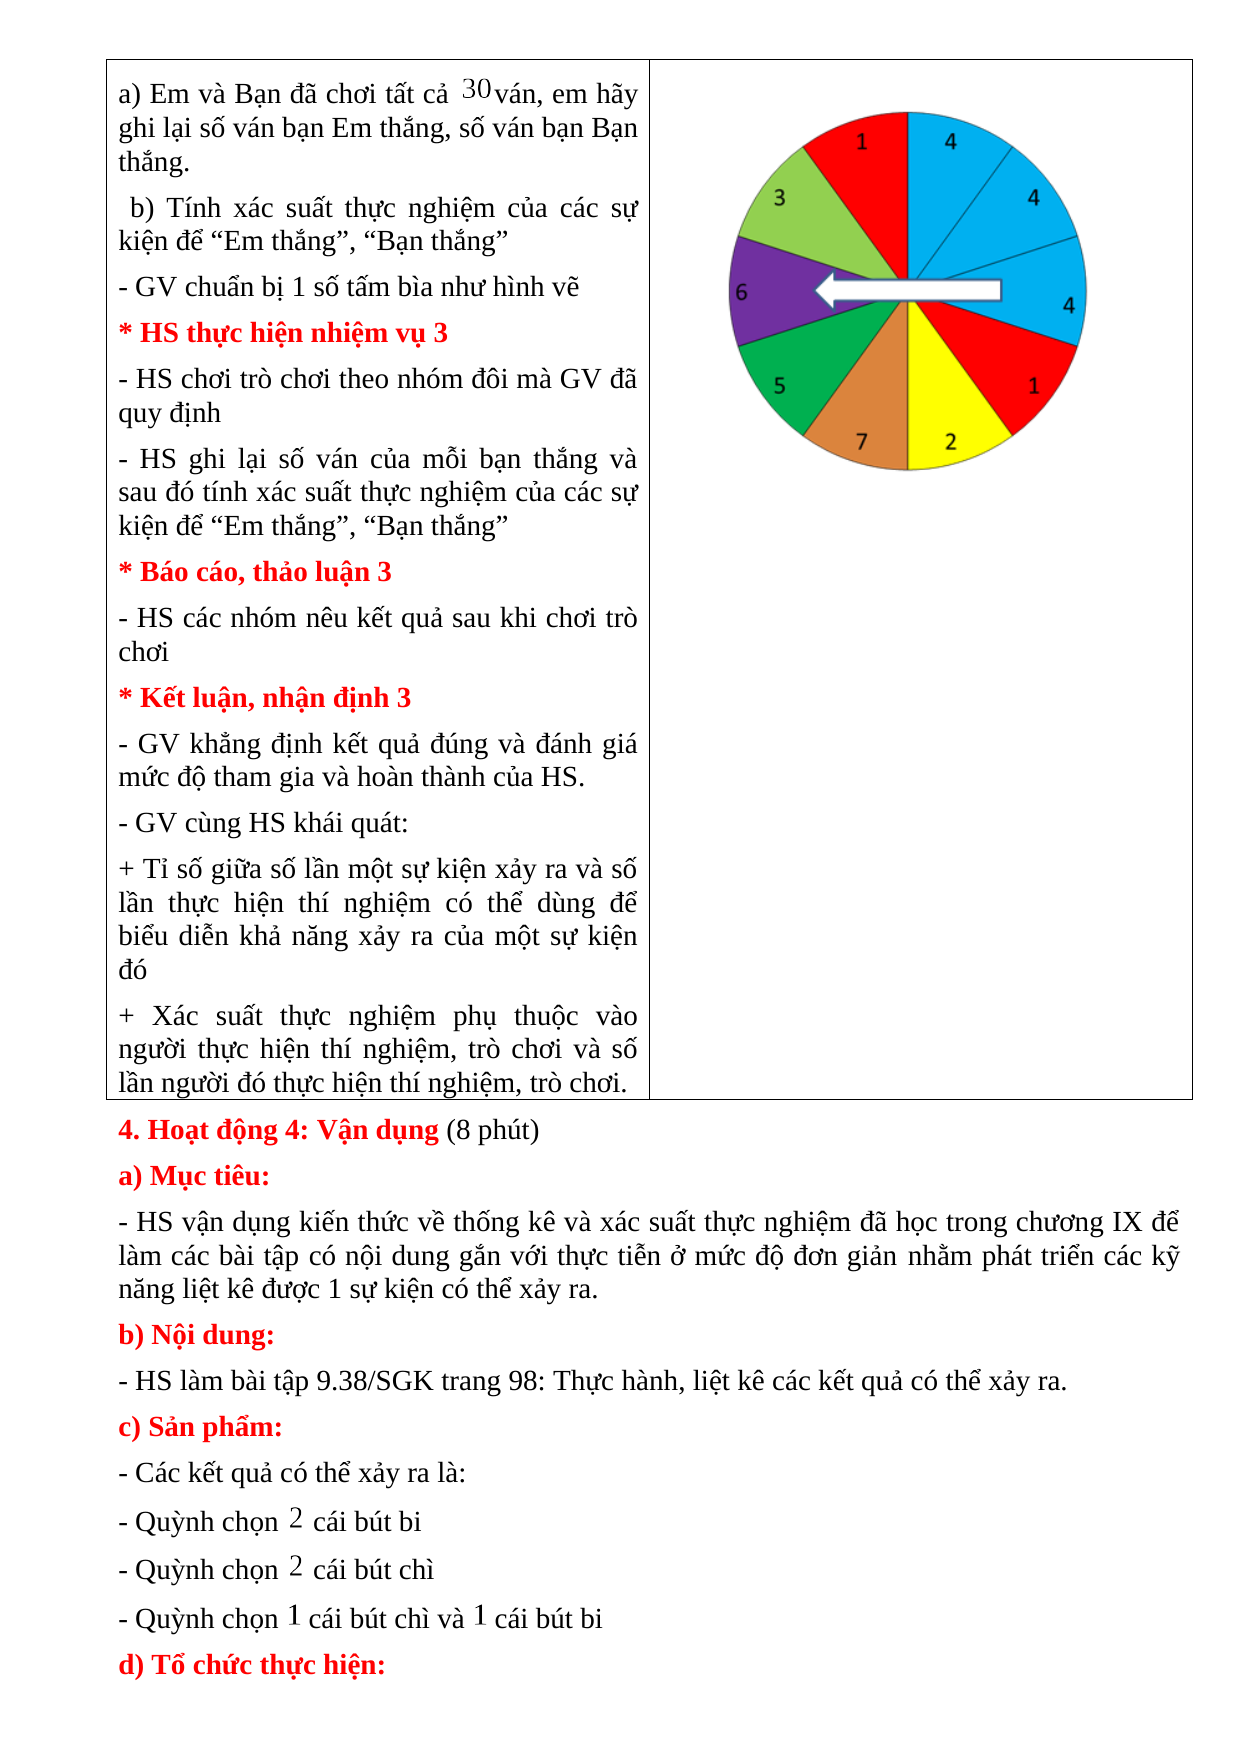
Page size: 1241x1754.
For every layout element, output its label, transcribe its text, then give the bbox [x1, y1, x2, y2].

text - Các kết quả có thể xảy ra là: [118, 1456, 1181, 1489]
picture [724, 107, 1091, 474]
text d) Tổ chức thực hiện: [118, 1647, 1181, 1680]
text - Quỳnh chọn cái bút chì [118, 1550, 1181, 1586]
text b) Nội dung: [118, 1317, 1181, 1351]
table_cell [650, 60, 1192, 1099]
text - HS làm bài tập 9.38/SGK trang 98: Thực hành, liệt kê các kết quả có thể xảy ra. [118, 1363, 1181, 1397]
text - HS vận dụng kiến thức về thống kê và xác suất thực nghiệm đã học trong chương IX để làm các bài tập có nội dung gắn với thực tiễn ở mức độ đơn giản nhằm phát triển các kỹ năng liệt kê được 1 sự kiện có thể xảy ra. [118, 1204, 1181, 1305]
text a) Mục tiêu: [118, 1158, 1181, 1192]
text c) Sản phẩm: [118, 1409, 1181, 1443]
text - Quỳnh chọn cái bút bi [118, 1502, 1181, 1537]
text 4. Hoạt động 4: Vận dụng (8 phút) [118, 1112, 1181, 1146]
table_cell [107, 60, 649, 1099]
text - Quỳnh chọn cái bút chì và cái bút bi [118, 1598, 1181, 1634]
